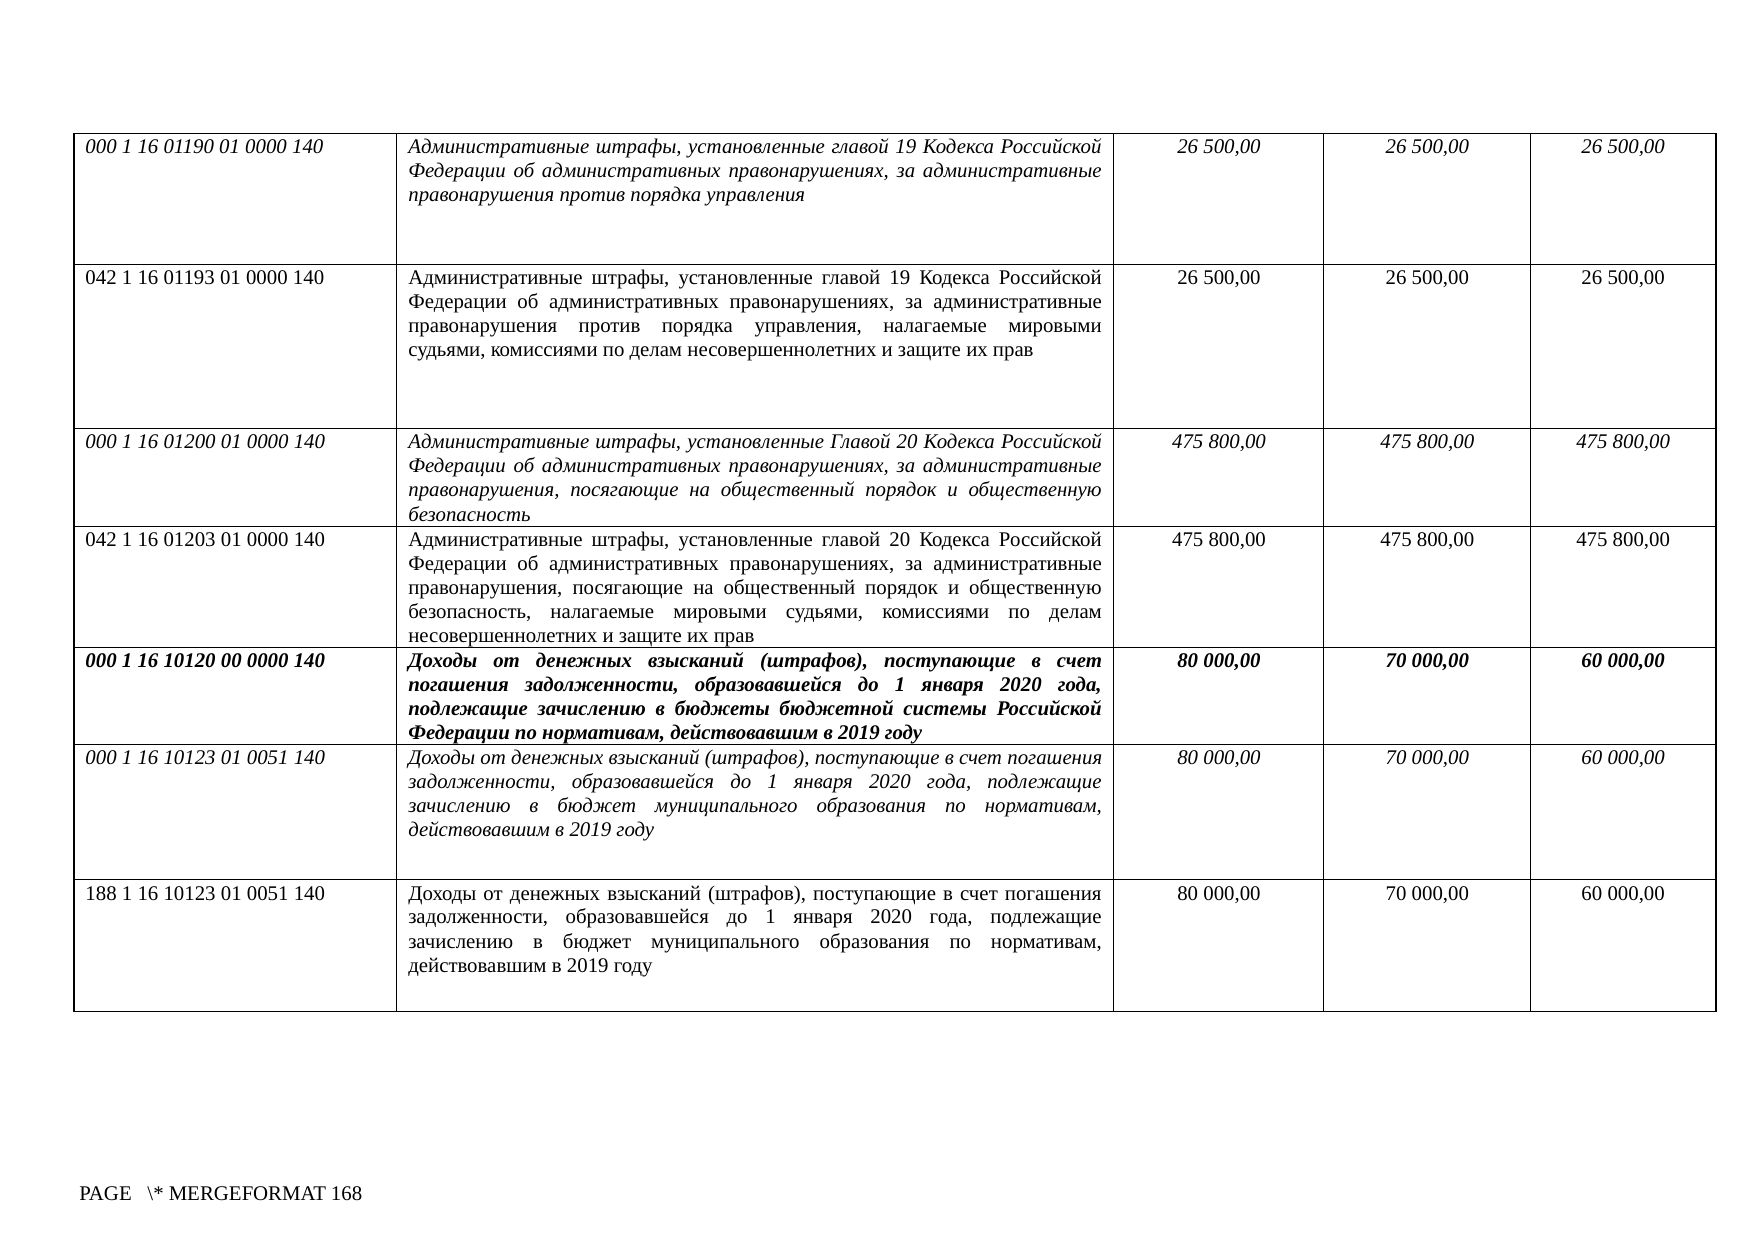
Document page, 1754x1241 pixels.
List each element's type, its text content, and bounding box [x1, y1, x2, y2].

table_cell 26 500,00 [1531, 265, 1715, 428]
table_cell Административные штрафы, установленные главой 19 Кодекса Российской Федерации об административных правонарушениях, за административные правонарушения против порядка управления, налагаемые мировыми судьями, комиссиями по делам несовершеннолетних и защите их прав [397, 265, 1113, 428]
table_cell 475 800,00 [1114, 527, 1323, 647]
table_cell 475 800,00 [1324, 527, 1530, 647]
table_cell 60 000,00 [1531, 745, 1715, 879]
table_cell 80 000,00 [1114, 648, 1323, 744]
table_cell 475 800,00 [1324, 429, 1530, 526]
table_cell 475 800,00 [1531, 527, 1715, 647]
table_cell 26 500,00 [1324, 265, 1530, 428]
table_cell 60 000,00 [1531, 648, 1715, 744]
table_cell 26 500,00 [1531, 134, 1715, 264]
table_cell 80 000,00 [1114, 880, 1323, 1011]
table_cell 000 1 16 10120 00 0000 140 [75, 648, 396, 744]
table_cell 70 000,00 [1324, 745, 1530, 879]
table_cell Доходы от денежных взысканий (штрафов), поступающие в счет погашения задолженности, образовавшейся до 1 января 2020 года, подлежащие зачислению в бюджет муниципального образования по нормативам, действовавшим в 2019 году [397, 880, 1113, 1011]
table_cell 70 000,00 [1324, 880, 1530, 1011]
table_cell 80 000,00 [1114, 745, 1323, 879]
table_cell 188 1 16 10123 01 0051 140 [75, 880, 396, 1011]
table_cell Административные штрафы, установленные главой 20 Кодекса Российской Федерации об административных правонарушениях, за административные правонарушения, посягающие на общественный порядок и общественную безопасность, налагаемые мировыми судьями, комиссиями по делам несовершеннолетних и защите их прав [397, 527, 1113, 647]
table_cell 475 800,00 [1531, 429, 1715, 526]
table_cell 042 1 16 01193 01 0000 140 [75, 265, 396, 428]
table_cell 475 800,00 [1114, 429, 1323, 526]
table_cell Административные штрафы, установленные Главой 20 Кодекса Российской Федерации об административных правонарушениях, за административные правонарушения, посягающие на общественный порядок и общественную безопасность [397, 429, 1113, 526]
table_cell 26 500,00 [1114, 265, 1323, 428]
table_cell 000 1 16 01200 01 0000 140 [75, 429, 396, 526]
table_cell Доходы от денежных взысканий (штрафов), поступающие в счет погашения задолженности, образовавшейся до 1 января 2020 года, подлежащие зачислению в бюджеты бюджетной системы Российской Федерации по нормативам, действовавшим в 2019 году [397, 648, 1113, 744]
table_cell 26 500,00 [1324, 134, 1530, 264]
table_cell 000 1 16 01190 01 0000 140 [75, 134, 396, 264]
table_cell 26 500,00 [1114, 134, 1323, 264]
table_cell 60 000,00 [1531, 880, 1715, 1011]
table_cell 042 1 16 01203 01 0000 140 [75, 527, 396, 647]
table_cell 000 1 16 10123 01 0051 140 [75, 745, 396, 879]
table_cell Административные штрафы, установленные главой 19 Кодекса Российской Федерации об административных правонарушениях, за административные правонарушения против порядка управления [397, 134, 1113, 264]
table_cell 70 000,00 [1324, 648, 1530, 744]
table_cell Доходы от денежных взысканий (штрафов), поступающие в счет погашения задолженности, образовавшейся до 1 января 2020 года, подлежащие зачислению в бюджет муниципального образования по нормативам, действовавшим в 2019 году [397, 745, 1113, 879]
